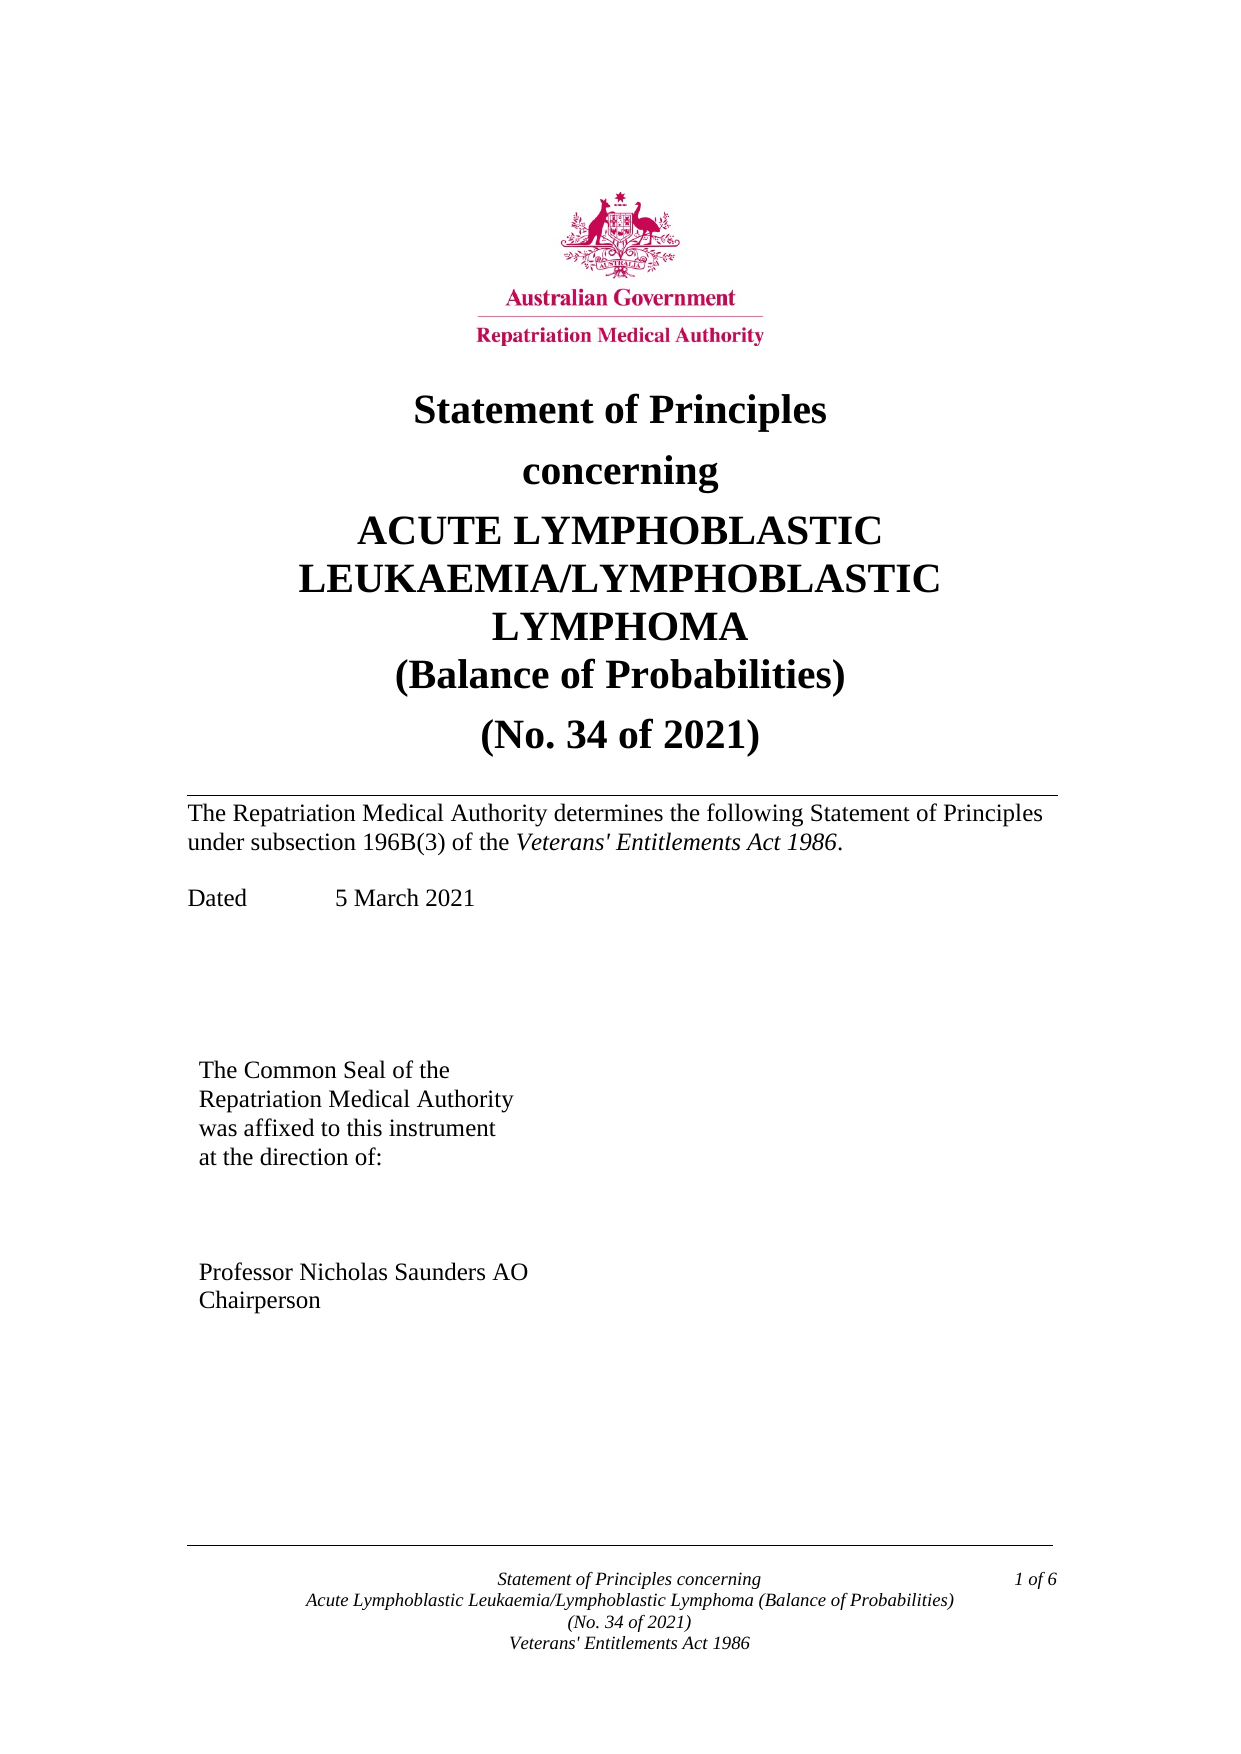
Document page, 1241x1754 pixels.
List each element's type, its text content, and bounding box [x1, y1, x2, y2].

table_header The Common Seal of the Repatriation Medical Authority was affixed to this instrument at the direction of: [187, 1055, 616, 1199]
text ACUTE LYMPHOBLASTIC LEUKAEMIA/LYMPHOBLASTIC LYMPHOMA (Balance of Probabilities) [187, 506, 1053, 697]
table_cell Professor Nicholas Saunders AO Chairperson [187, 1199, 616, 1341]
text Dated 5 March 2021 [187, 883, 1053, 912]
text (No. 34 of 2021) [187, 710, 1053, 758]
text concerning [187, 445, 1053, 493]
picture [476, 192, 764, 346]
text The Repatriation Medical Authority determines the following Statement of Principles under subsection 196B(3) of the Veterans' Entitlements Act 1986. [187, 796, 1058, 856]
text Statement of Principles [187, 385, 1053, 433]
